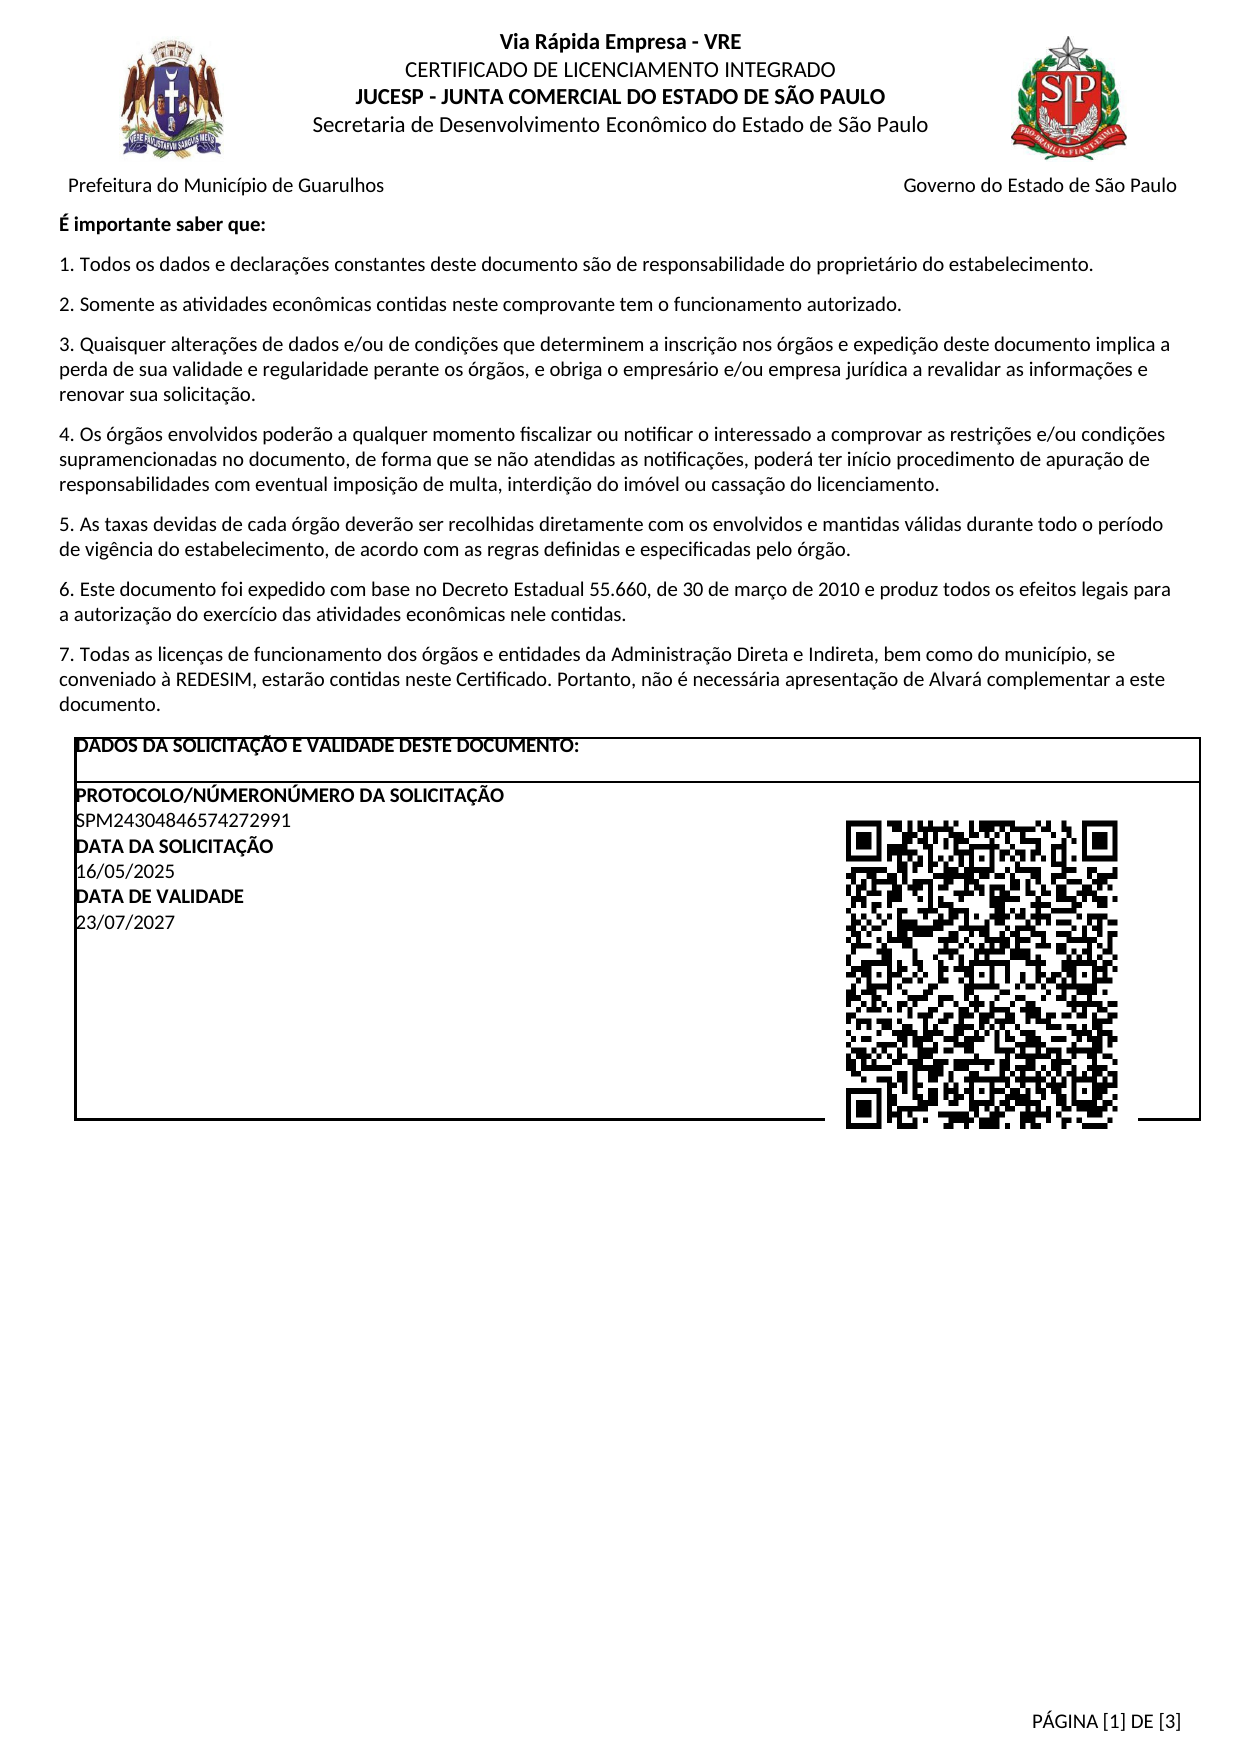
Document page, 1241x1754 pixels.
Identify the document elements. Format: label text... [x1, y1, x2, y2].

picture [825, 797, 1138, 1152]
subtitle É importante saber que: [59, 212, 1194, 237]
picture [1011, 36, 1127, 162]
list Os órgãos envolvidos poderão a qualquer momento fiscalizar ou notificar o interessado a comprovar as restrições e/ou condições supramencionadas no documento, de forma que se não atendidas as notificações, poderá ter início procedimento de apuração de responsabilidades com eventual imposição de multa, interdição do imóvel ou cassação do licenciamento. [59, 421, 1173, 496]
text JUCESP - JUNTA COMERCIAL DO ESTADO DE SÃO PAULO [310, 83, 930, 110]
picture [119, 36, 224, 162]
subtitle Via Rápida Empresa - VRE [310, 27, 930, 55]
list Somente as atividades econômicas contidas neste comprovante tem o funcionamento autorizado. [59, 292, 1194, 317]
list Quaisquer alterações de dados e/ou de condições que determinem a inscrição nos órgãos e expedição deste documento implica a perda de sua validade e regularidade perante os órgãos, e obriga o empresário e/ou empresa jurídica a revalidar as informações e renovar sua solicitação. [59, 331, 1173, 406]
list As taxas devidas de cada órgão deverão ser recolhidas diretamente com os envolvidos e mantidas válidas durante todo o período de vigência do estabelecimento, de acordo com as regras definidas e especificadas pelo órgão. [59, 511, 1173, 561]
list Todas as licenças de funcionamento dos órgãos e entidades da Administração Direta e Indireta, bem como do município, se conveniado à REDESIM, estarão contidas neste Certificado. Portanto, não é necessária apresentação de Alvará complementar a este documento. [59, 641, 1173, 716]
text Secretaria de Desenvolvimento Econômico do Estado de São Paulo [310, 110, 930, 138]
text Prefeitura do Município de Guarulhos Governo do Estado de São Paulo [68, 172, 1194, 197]
list Este documento foi expedido com base no Decreto Estadual 55.660, de 30 de março de 2010 e produz todos os efeitos legais para a autorização do exercício das atividades econômicas nele contidas. [59, 576, 1173, 626]
text CERTIFICADO DE LICENCIAMENTO INTEGRADO [310, 55, 930, 83]
list Todos os dados e declarações constantes deste documento são de responsabilidade do proprietário do estabelecimento. [59, 252, 1194, 277]
